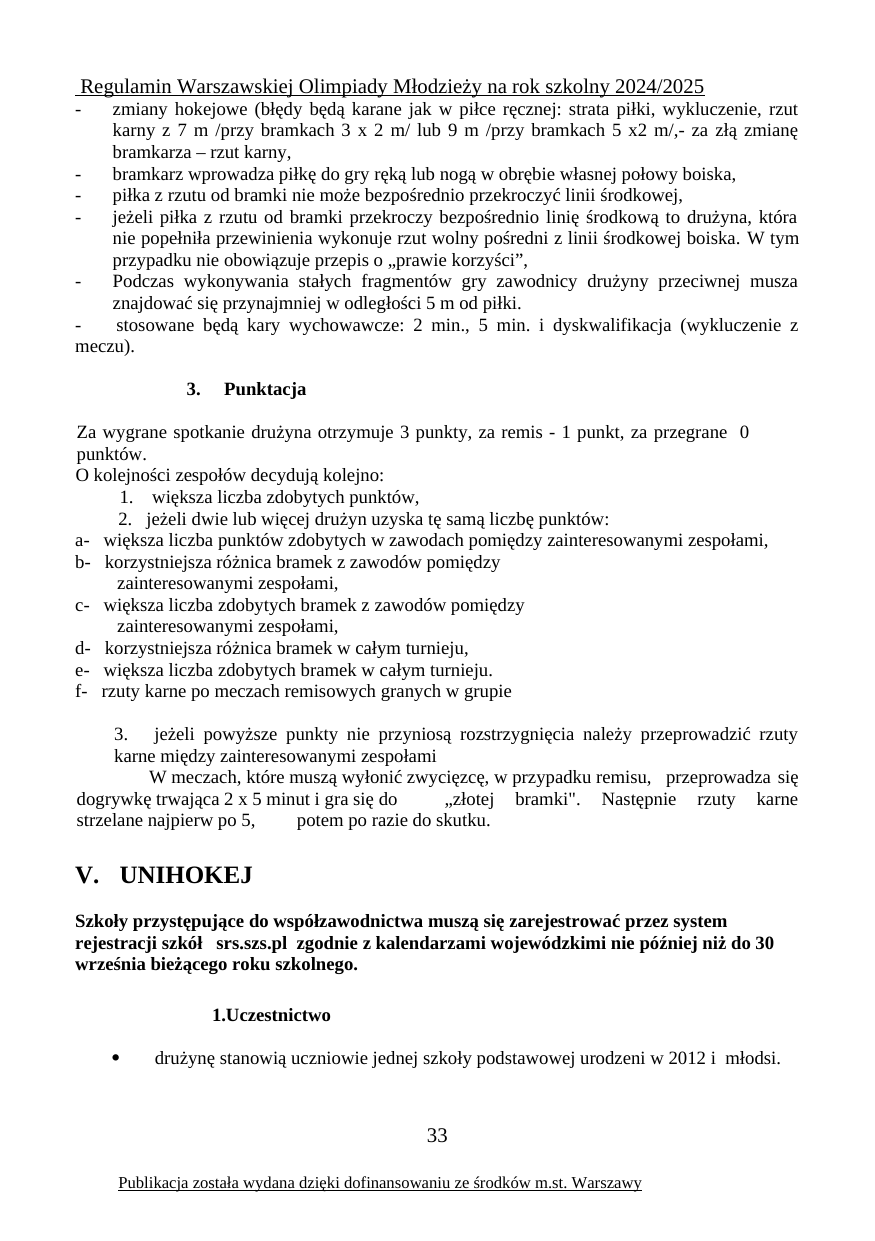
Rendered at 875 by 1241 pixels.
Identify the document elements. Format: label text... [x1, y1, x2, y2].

text 1. większa liczba zdobytych punktów, [116, 486, 758, 507]
text - stosowane będą kary wychowawcze: 2 min., 5 min. i dyskwalifikacja (wykluczenie z meczu). [75, 313, 799, 357]
list Podczas wykonywania stałych fragmentów gry zawodnicy drużyny przeciwnej musza znajdować się przynajmniej w odległości od piłki. [75, 270, 799, 313]
list Punktacja [186, 378, 799, 400]
list bramkarz wprowadza piłkę do gry ręką lub nogą w obrębie własnej połowy boiska, [75, 162, 799, 184]
text zainteresowanymi zespołami, [75, 615, 799, 637]
text a- większa liczba punktów zdobytych w zawodach pomiędzy zainteresowanymi zespołami, [75, 529, 799, 551]
text e- większa liczba zdobytych bramek w całym turnieju. [75, 658, 799, 680]
text 1.Uczestnictwo [193, 1003, 799, 1025]
text Za wygrane spotkanie drużyna otrzymuje 3 punkty, za remis - 1 punkt, za przegrane 0 punktów. [76, 421, 751, 464]
list piłka z rzutu od bramki nie może bezpośrednio przekroczyć linii środkowej, [75, 184, 799, 206]
text b- korzystniejsza różnica bramek z zawodów pomiędzy [75, 551, 799, 572]
text zainteresowanymi zespołami, [75, 572, 799, 594]
text 2. jeżeli dwie lub więcej drużyn uzyska tę samą liczbę punktów: [113, 507, 799, 529]
text d- korzystniejsza różnica bramek w całym turnieju, [75, 637, 799, 658]
list drużynę stanowią uczniowie jednej szkoły podstawowej urodzeni w 2012 i młodsi. [112, 1047, 786, 1068]
text W meczach, które muszą wyłonić zwycięzcę, w przypadku remisu, przeprowadza się dogrywkę trwająca 2 x 5 minut i gra się do „złotej bramki". Następnie rzuty karne strzelane najpierw po 5, potem po razie do skutku. [76, 766, 798, 831]
list zmiany hokejowe (błędy będą karane jak w piłce ręcznej: strata piłki, wykluczenie, rzut karny z /przy bramkach 3 x 2 m/ lub /przy bramkach 5 x2 m/,- za złą zmianę bramkarza – rzut karny, [75, 98, 799, 162]
text O kolejności zespołów decydują kolejno: [75, 464, 758, 486]
list jeżeli piłka z rzutu od bramki przekroczy bezpośrednio linię środkową to drużyna, która nie popełniła przewinienia wykonuje rzut wolny pośredni z linii środkowej boiska. W tym przypadku nie obowiązuje przepis o „prawie korzyści”, [75, 206, 799, 270]
text c- większa liczba zdobytych bramek z zawodów pomiędzy [75, 594, 799, 615]
text f- rzuty karne po meczach remisowych granych w grupie [75, 680, 799, 702]
list UNIHOKEJ [75, 860, 799, 888]
text Szkoły przystępujące do współzawodnictwa muszą się zarejestrować przez system rejestracji szkół srs.szs.pl zgodnie z kalendarzami wojewódzkimi nie później niż do 30 września bieżącego roku szkolnego. [75, 910, 799, 975]
text 3. jeżeli powyższe punkty nie przyniosą rozstrzygnięcia należy przeprowadzić rzuty karne między zainteresowanymi zespołami [114, 723, 799, 766]
